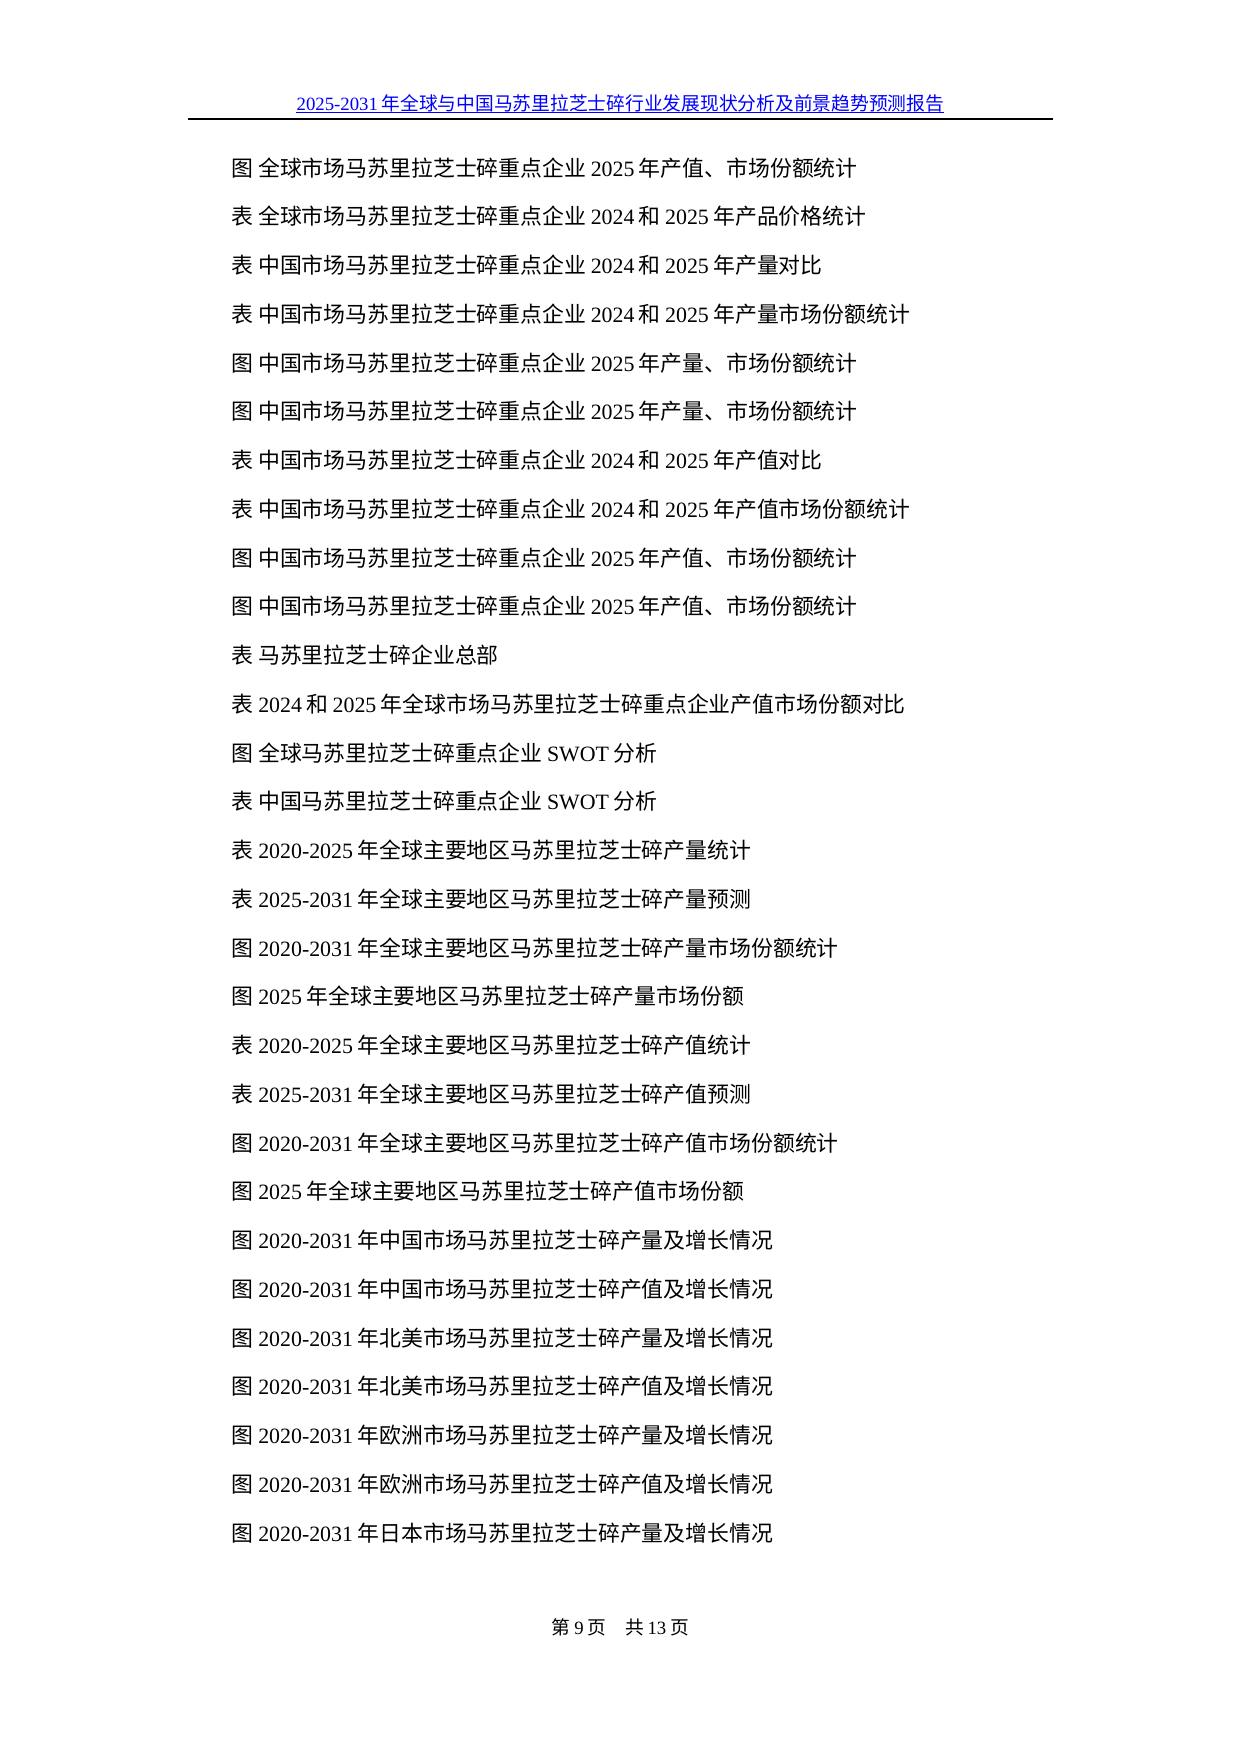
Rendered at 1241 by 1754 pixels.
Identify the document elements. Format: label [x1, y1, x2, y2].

text [187, 150, 1053, 1548]
